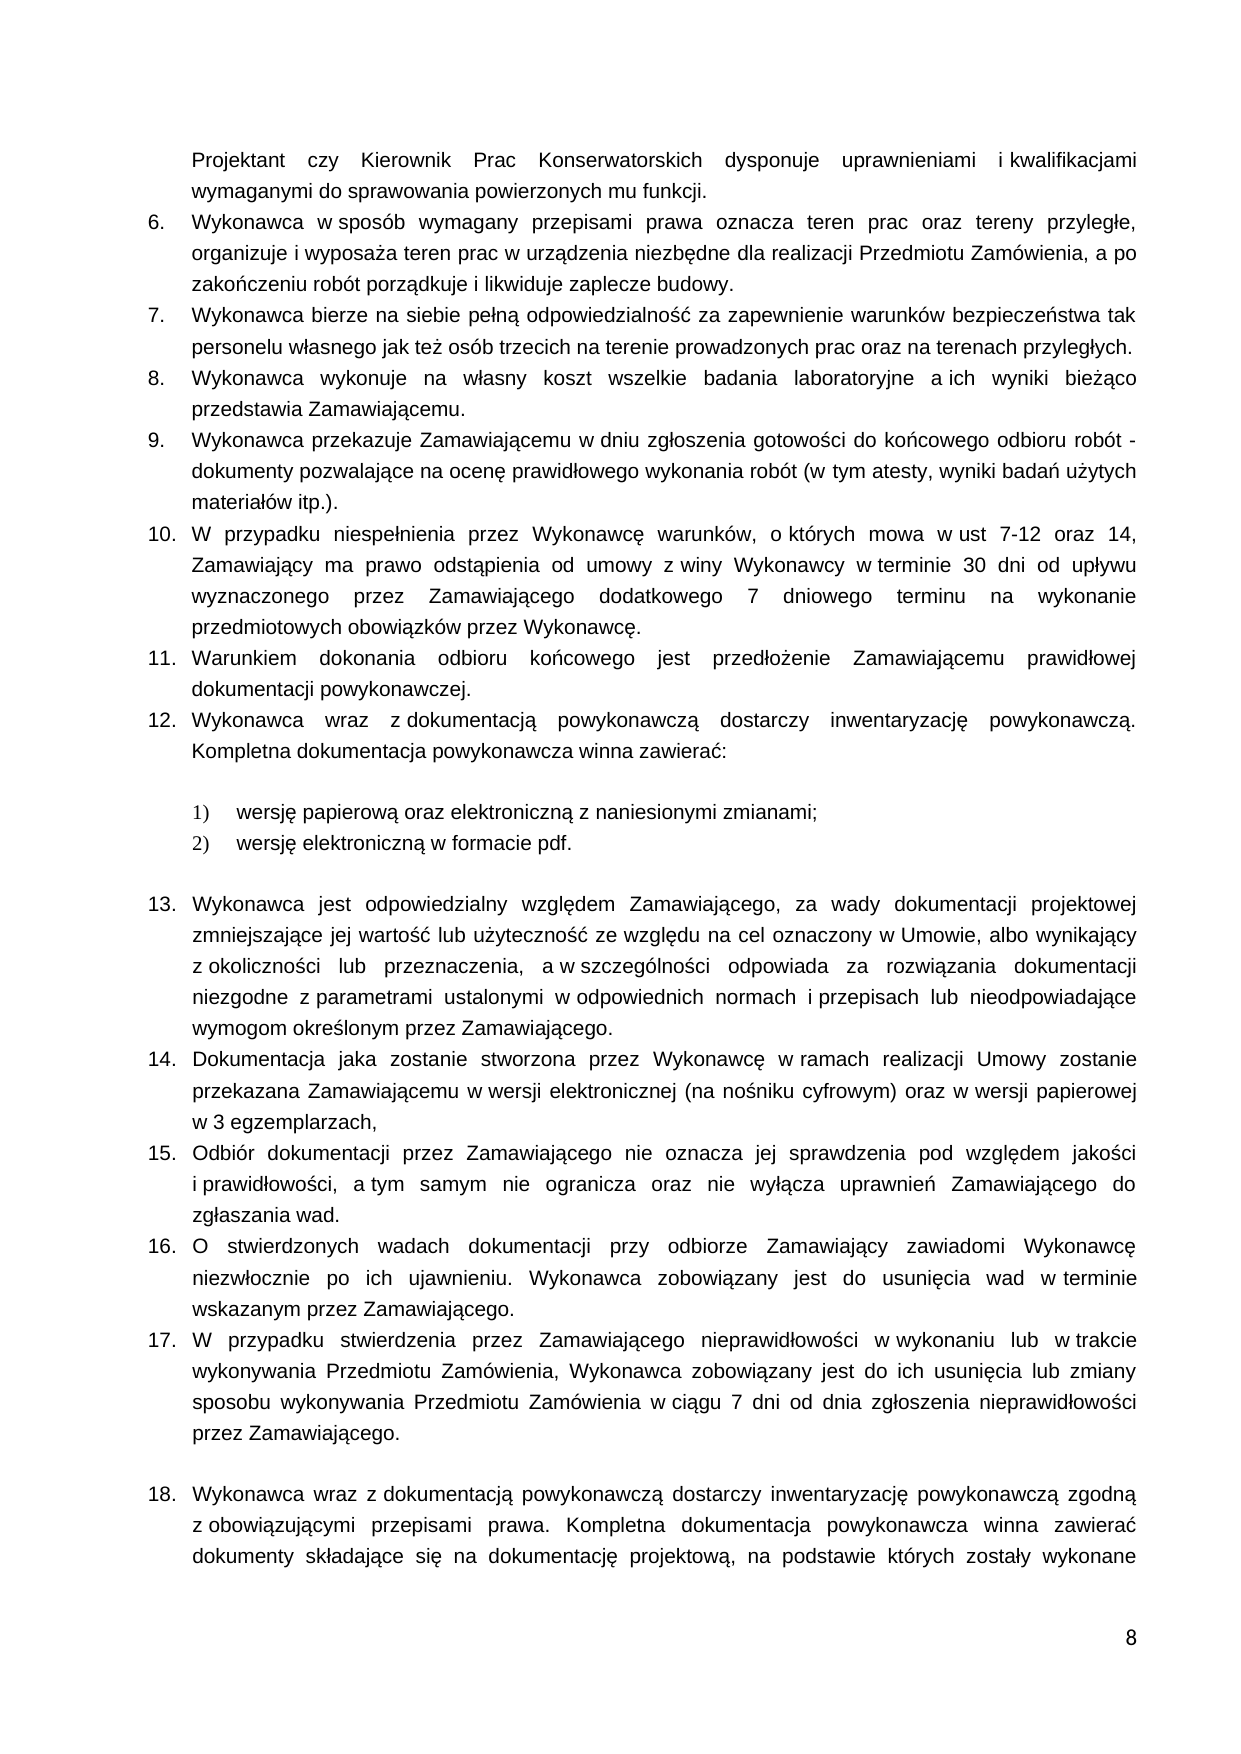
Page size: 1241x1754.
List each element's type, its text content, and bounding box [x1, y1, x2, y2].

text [148, 1481, 1137, 1568]
list 10. W przypadku niespełnienia przez Wykonawcę warunków, o których mowa w ust 7-12 oraz 14, Zamawiający ma prawo odstąpienia od umowy z winy Wykonawcy w terminie 30 dni od upływu wyznaczonego przez Zamawiającego dodatkowego 7 dniowego terminu na wykonanie przedmiotowych obowiązków przez Wykonawcę. [148, 521, 1137, 639]
list 12. Wykonawca wraz z dokumentacją powykonawczą dostarczy inwentaryzację powykonawczą. Kompletna dokumentacja powykonawcza winna zawierać: [148, 708, 1137, 763]
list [148, 148, 1137, 203]
list 14. Dokumentacja jaka zostanie stworzona przez Wykonawcę w ramach realizacji Umowy zostanie przekazana Zamawiającemu w wersji elektronicznej (na nośniku cyfrowym) oraz w wersji papierowej w 3 egzemplarzach, [148, 1047, 1137, 1133]
list 11. Warunkiem dokonania odbioru końcowego jest przedłożenie Zamawiającemu prawidłowej dokumentacji powykonawczej. [148, 646, 1137, 701]
list 6. Wykonawca w sposób wymagany przepisami prawa oznacza teren prac oraz tereny przyległe, organizuje i wyposaża teren prac w urządzenia niezbędne dla realizacji Przedmiotu Zamówienia, a po zakończeniu robót porządkuje i likwiduje zaplecze budowy. [148, 210, 1137, 296]
list wersję elektroniczną w formacie pdf. [192, 831, 1137, 855]
list 15. Odbiór dokumentacji przez Zamawiającego nie oznacza jej sprawdzenia pod względem jakości i prawidłowości, a tym samym nie ogranicza oraz nie wyłącza uprawnień Zamawiającego do zgłaszania wad. [148, 1141, 1137, 1227]
list 13. Wykonawca jest odpowiedzialny względem Zamawiającego, za wady dokumentacji projektowej zmniejszające jej wartość lub użyteczność ze względu na cel oznaczony w Umowie, albo wynikający z okoliczności lub przeznaczenia, a w szczególności odpowiada za rozwiązania dokumentacji niezgodne z parametrami ustalonymi w odpowiednich normach i przepisach lub nieodpowiadające wymogom określonym przez Zamawiającego. [148, 892, 1137, 1040]
list wersję papierową oraz elektroniczną z naniesionymi zmianami; [192, 800, 1137, 824]
list 8. Wykonawca wykonuje na własny koszt wszelkie badania laboratoryjne a ich wyniki bieżąco przedstawia Zamawiającemu. [148, 366, 1137, 421]
list 9. Wykonawca przekazuje Zamawiającemu w dniu zgłoszenia gotowości do końcowego odbioru robót - dokumenty pozwalające na ocenę prawidłowego wykonania robót (w tym atesty, wyniki badań użytych materiałów itp.). [148, 428, 1137, 514]
list 7. Wykonawca bierze na siebie pełną odpowiedzialność za zapewnienie warunków bezpieczeństwa tak personelu własnego jak też osób trzecich na terenie prowadzonych prac oraz na terenach przyległych. [148, 303, 1137, 358]
list 17. W przypadku stwierdzenia przez Zamawiającego nieprawidłowości w wykonaniu lub w trakcie wykonywania Przedmiotu Zamówienia, Wykonawca zobowiązany jest do ich usunięcia lub zmiany sposobu wykonywania Przedmiotu Zamówienia w ciągu 7 dni od dnia zgłoszenia nieprawidłowości przez Zamawiającego. [148, 1328, 1137, 1445]
list 16. O stwierdzonych wadach dokumentacji przy odbiorze Zamawiający zawiadomi Wykonawcę niezwłocznie po ich ujawnieniu. Wykonawca zobowiązany jest do usunięcia wad w terminie wskazanym przez Zamawiającego. [148, 1234, 1137, 1320]
